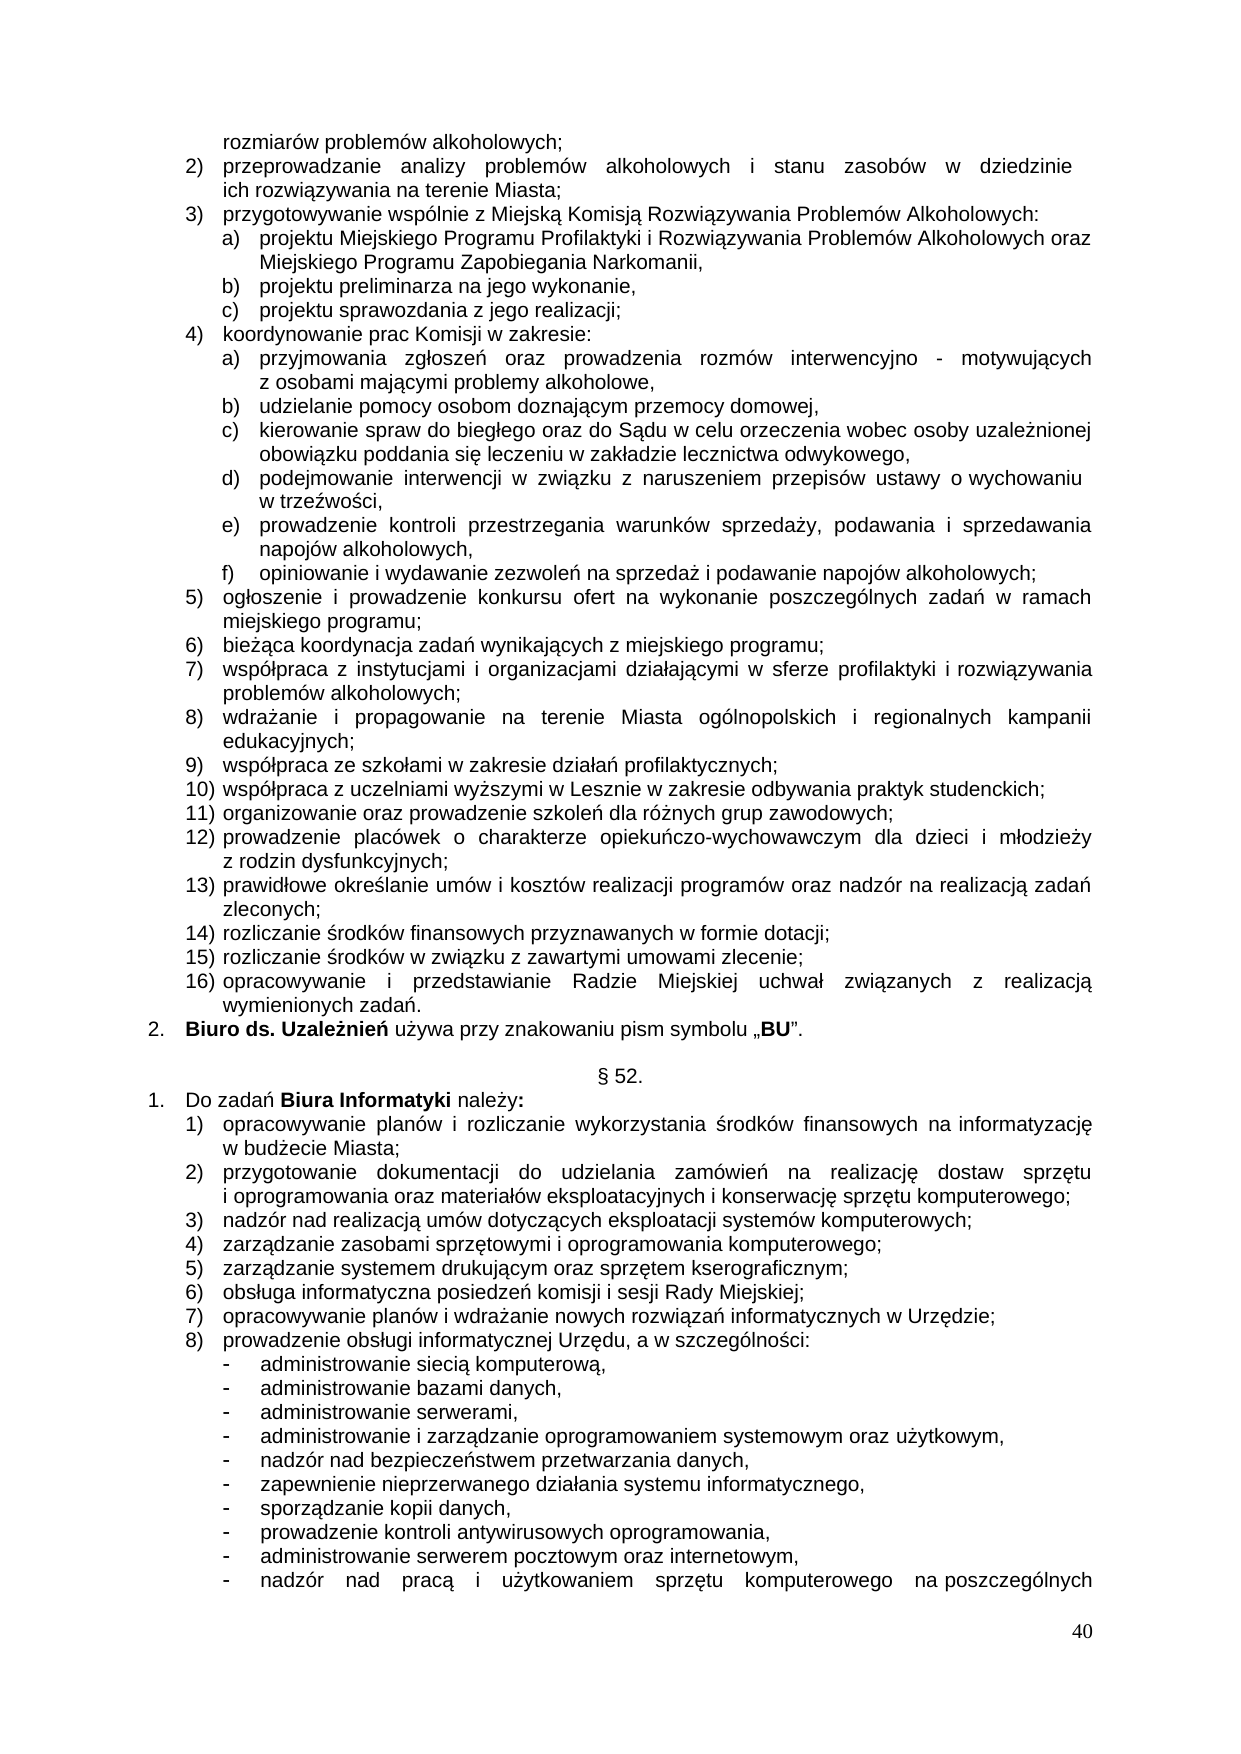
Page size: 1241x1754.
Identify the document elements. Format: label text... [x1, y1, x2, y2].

list przygotowanie dokumentacji do udzielania zamówień na realizację dostaw sprzętu i oprogramowania oraz materiałów eksploatacyjnych i konserwację sprzętu komputerowego; [185, 1160, 1092, 1208]
list zapewnienie nieprzerwanego działania systemu informatycznego, [223, 1472, 1092, 1496]
list administrowanie serwerem pocztowym oraz internetowym, [223, 1544, 1092, 1568]
text § 52. [148, 1064, 1092, 1088]
list zarządzanie zasobami sprzętowymi i oprogramowania komputerowego; [185, 1232, 1092, 1256]
list przygotowywanie wspólnie z Miejską Komisją Rozwiązywania Problemów Alkoholowych: [185, 202, 1092, 226]
list rozliczanie środków w związku z zawartymi umowami zlecenie; [185, 944, 1092, 968]
list Biuro ds. Uzależnień używa przy znakowaniu pism symbolu „BU”. [148, 1016, 1092, 1040]
list nadzór nad realizacją umów dotyczących eksploatacji systemów komputerowych; [185, 1208, 1092, 1232]
list koordynowanie prac Komisji w zakresie: [185, 322, 1092, 346]
list współpraca z instytucjami i organizacjami działającymi w sferze profilaktyki i rozwiązywania problemów alkoholowych; [185, 657, 1092, 705]
list obsługa informatyczna posiedzeń komisji i sesji Rady Miejskiej; [185, 1280, 1092, 1304]
list ogłoszenie i prowadzenie konkursu ofert na wykonanie poszczególnych zadań w ramach miejskiego programu; [185, 585, 1092, 633]
list prowadzenie obsługi informatycznej Urzędu, a w szczególności: [185, 1328, 1092, 1352]
list prawidłowe określanie umów i kosztów realizacji programów oraz nadzór na realizacją zadań zleconych; [185, 873, 1092, 921]
list prowadzenie kontroli antywirusowych oprogramowania, [223, 1520, 1092, 1544]
list prowadzenie placówek o charakterze opiekuńczo-wychowawczym dla dzieci i młodzieży z rodzin dysfunkcyjnych; [185, 825, 1092, 873]
list opracowywanie planów i rozliczanie wykorzystania środków finansowych na informatyzację w budżecie Miasta; [185, 1112, 1092, 1160]
list projektu sprawozdania z jego realizacji; [222, 298, 1092, 322]
list zarządzanie systemem drukującym oraz sprzętem kserograficznym; [185, 1256, 1092, 1280]
list administrowanie i zarządzanie oprogramowaniem systemowym oraz użytkowym, [223, 1424, 1092, 1448]
list udzielanie pomocy osobom doznającym przemocy domowej, [222, 393, 1092, 417]
list przeprowadzanie analizy problemów alkoholowych i stanu zasobów w dziedzinie ich rozwiązywania na terenie Miasta; [185, 154, 1092, 202]
list administrowanie serwerami, [223, 1400, 1092, 1424]
list bieżąca koordynacja zadań wynikających z miejskiego programu; [185, 633, 1092, 657]
list przyjmowania zgłoszeń oraz prowadzenia rozmów interwencyjno - motywujących z osobami mającymi problemy alkoholowe, [222, 346, 1092, 393]
list nadzór nad bezpieczeństwem przetwarzania danych, [223, 1448, 1092, 1472]
list rozliczanie środków finansowych przyznawanych w formie dotacji; [185, 921, 1092, 944]
list opracowywanie planów i wdrażanie nowych rozwiązań informatycznych w Urzędzie; [185, 1304, 1092, 1328]
list kierowanie spraw do biegłego oraz do Sądu w celu orzeczenia wobec osoby uzależnionej obowiązku poddania się leczeniu w zakładzie lecznictwa odwykowego, [222, 417, 1092, 465]
list prowadzenie kontroli przestrzegania warunków sprzedaży, podawania i sprzedawania napojów alkoholowych, [222, 513, 1092, 561]
list współpraca ze szkołami w zakresie działań profilaktycznych; [185, 753, 1092, 777]
list projektu preliminarza na jego wykonanie, [222, 274, 1092, 298]
list administrowanie bazami danych, [223, 1376, 1092, 1400]
list opracowywanie i przedstawianie Radzie Miejskiej uchwał związanych z realizacją wymienionych zadań. [185, 968, 1092, 1016]
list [185, 130, 1092, 154]
list sporządzanie kopii danych, [223, 1496, 1092, 1520]
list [223, 1568, 1092, 1592]
list projektu Miejskiego Programu Profilaktyki i Rozwiązywania Problemów Alkoholowych oraz Miejskiego Programu Zapobiegania Narkomanii, [222, 226, 1092, 274]
list opiniowanie i wydawanie zezwoleń na sprzedaż i podawanie napojów alkoholowych; [222, 561, 1092, 585]
list organizowanie oraz prowadzenie szkoleń dla różnych grup zawodowych; [185, 801, 1092, 825]
list podejmowanie interwencji w związku z naruszeniem przepisów ustawy o wychowaniu w trzeźwości, [222, 465, 1092, 513]
list wdrażanie i propagowanie na terenie Miasta ogólnopolskich i regionalnych kampanii edukacyjnych; [185, 705, 1092, 753]
list współpraca z uczelniami wyższymi w Lesznie w zakresie odbywania praktyk studenckich; [185, 777, 1092, 801]
list Do zadań Biura Informatyki należy: [148, 1088, 1092, 1112]
list administrowanie siecią komputerową, [223, 1352, 1092, 1376]
